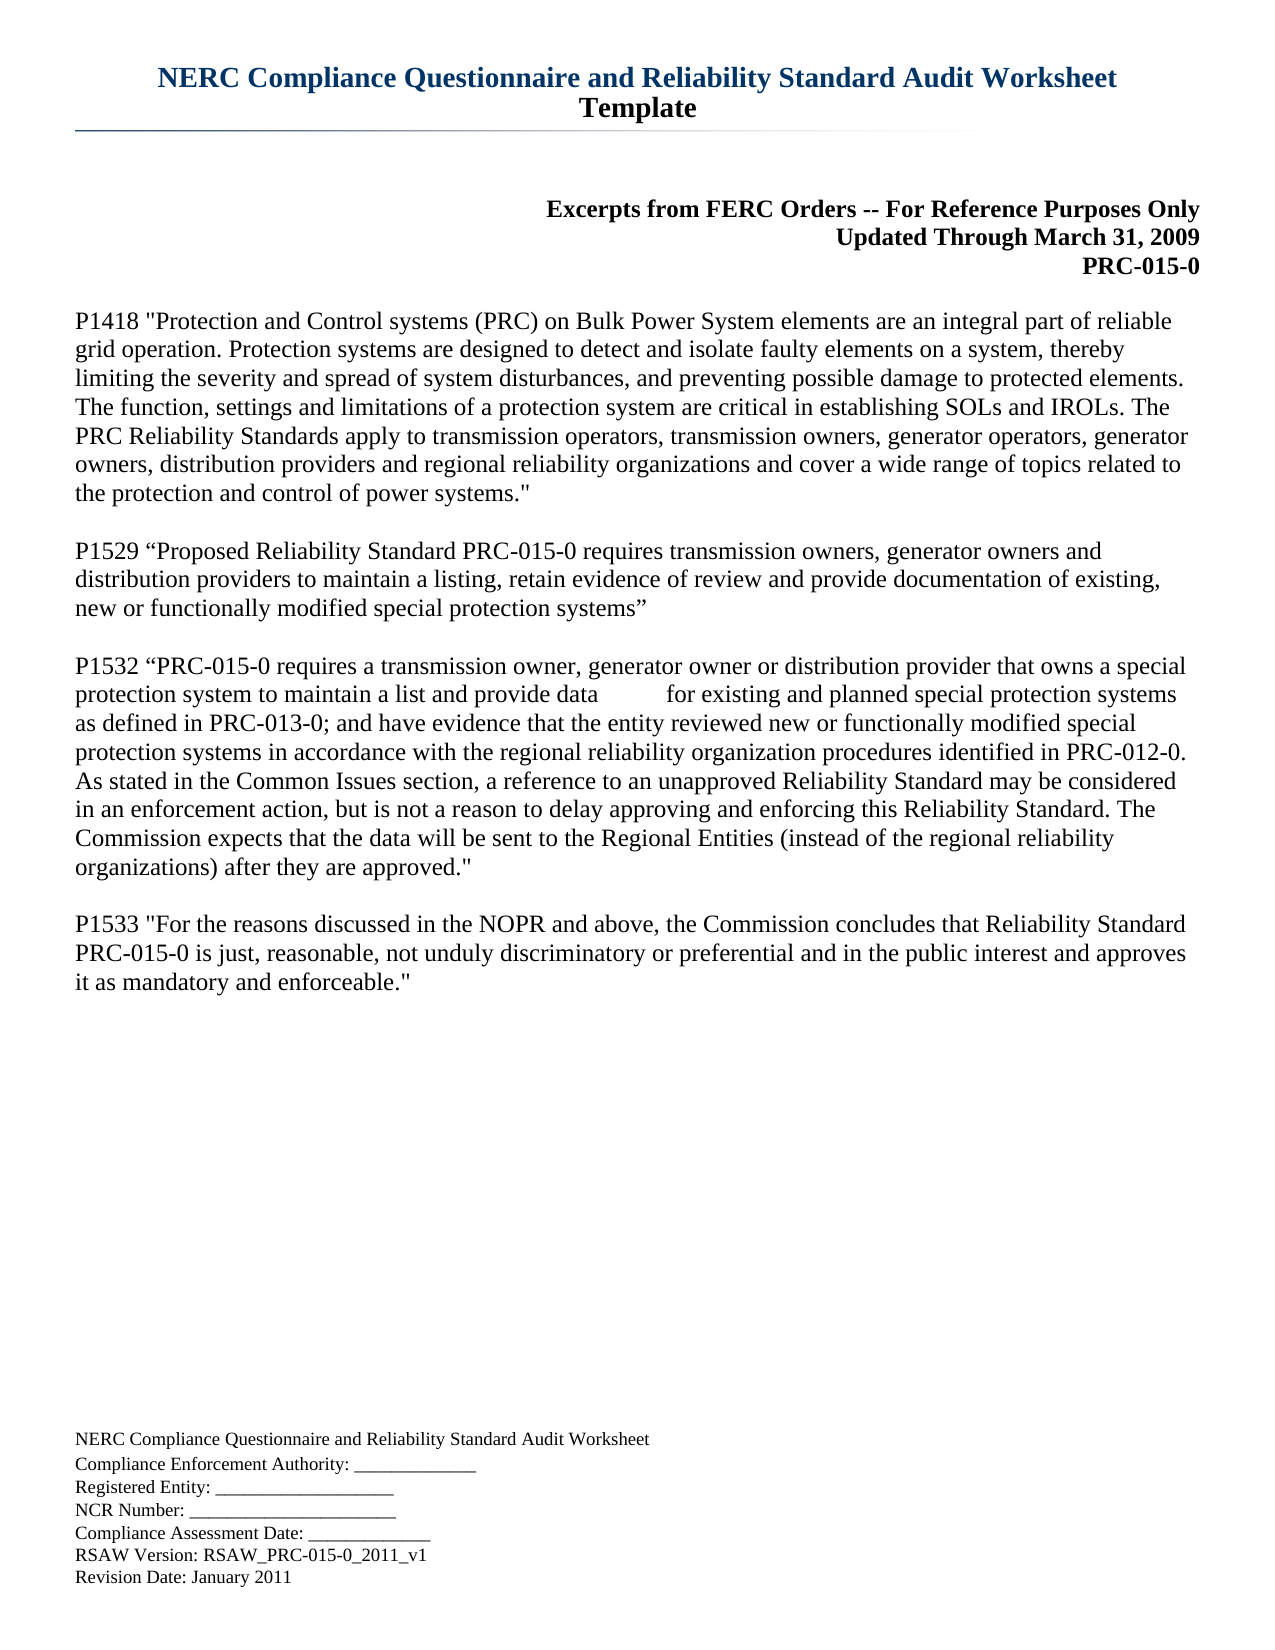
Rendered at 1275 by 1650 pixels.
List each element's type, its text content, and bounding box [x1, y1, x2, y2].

text PRC-015-0 [75, 251, 1200, 279]
text P1532 “PRC-015-0 requires a transmission owner, generator owner or distribution provider that owns a special protection system to maintain a list and provide data for existing and planned special protection systems as defined in PRC-013-0; and have evidence that the entity reviewed new or functionally modified special protection systems in accordance with the regional reliability organization procedures identified in PRC-012-0. As stated in the Common Issues section, a reference to an unapproved Reliability Standard may be considered in an enforcement action, but is not a reason to delay approving and enforcing this Reliability Standard. The Commission expects that the data will be sent to the Regional Entities (instead of the regional reliability organizations) after they are approved." [75, 651, 1200, 881]
text P1533 "For the reasons discussed in the NOPR and above, the Commission concludes that Reliability Standard PRC-015-0 is just, reasonable, not unduly discriminatory or preferential and in the public interest and approves it as mandatory and enforceable." [75, 909, 1200, 996]
text P1418 "Protection and Control systems (PRC) on Bulk Power System elements are an integral part of reliable grid operation. Protection systems are designed to detect and isolate faulty elements on a system, thereby limiting the severity and spread of system disturbances, and preventing possible damage to protected elements. The function, settings and limitations of a protection system are critical in establishing SOLs and IROLs. The PRC Reliability Standards apply to transmission operators, transmission owners, generator operators, generator owners, distribution providers and regional reliability organizations and cover a wide range of topics related to the protection and control of power systems." [75, 306, 1200, 507]
picture [75, 130, 1054, 137]
text P1529 “Proposed Reliability Standard PRC-015-0 requires transmission owners, generator owners and distribution providers to maintain a listing, retain evidence of review and provide documentation of existing, new or functionally modified special protection systems” [75, 536, 1200, 622]
text Updated Through March 31, 2009 [75, 222, 1200, 251]
text Excerpts from FERC Orders -- For Reference Purposes Only [75, 201, 1200, 222]
